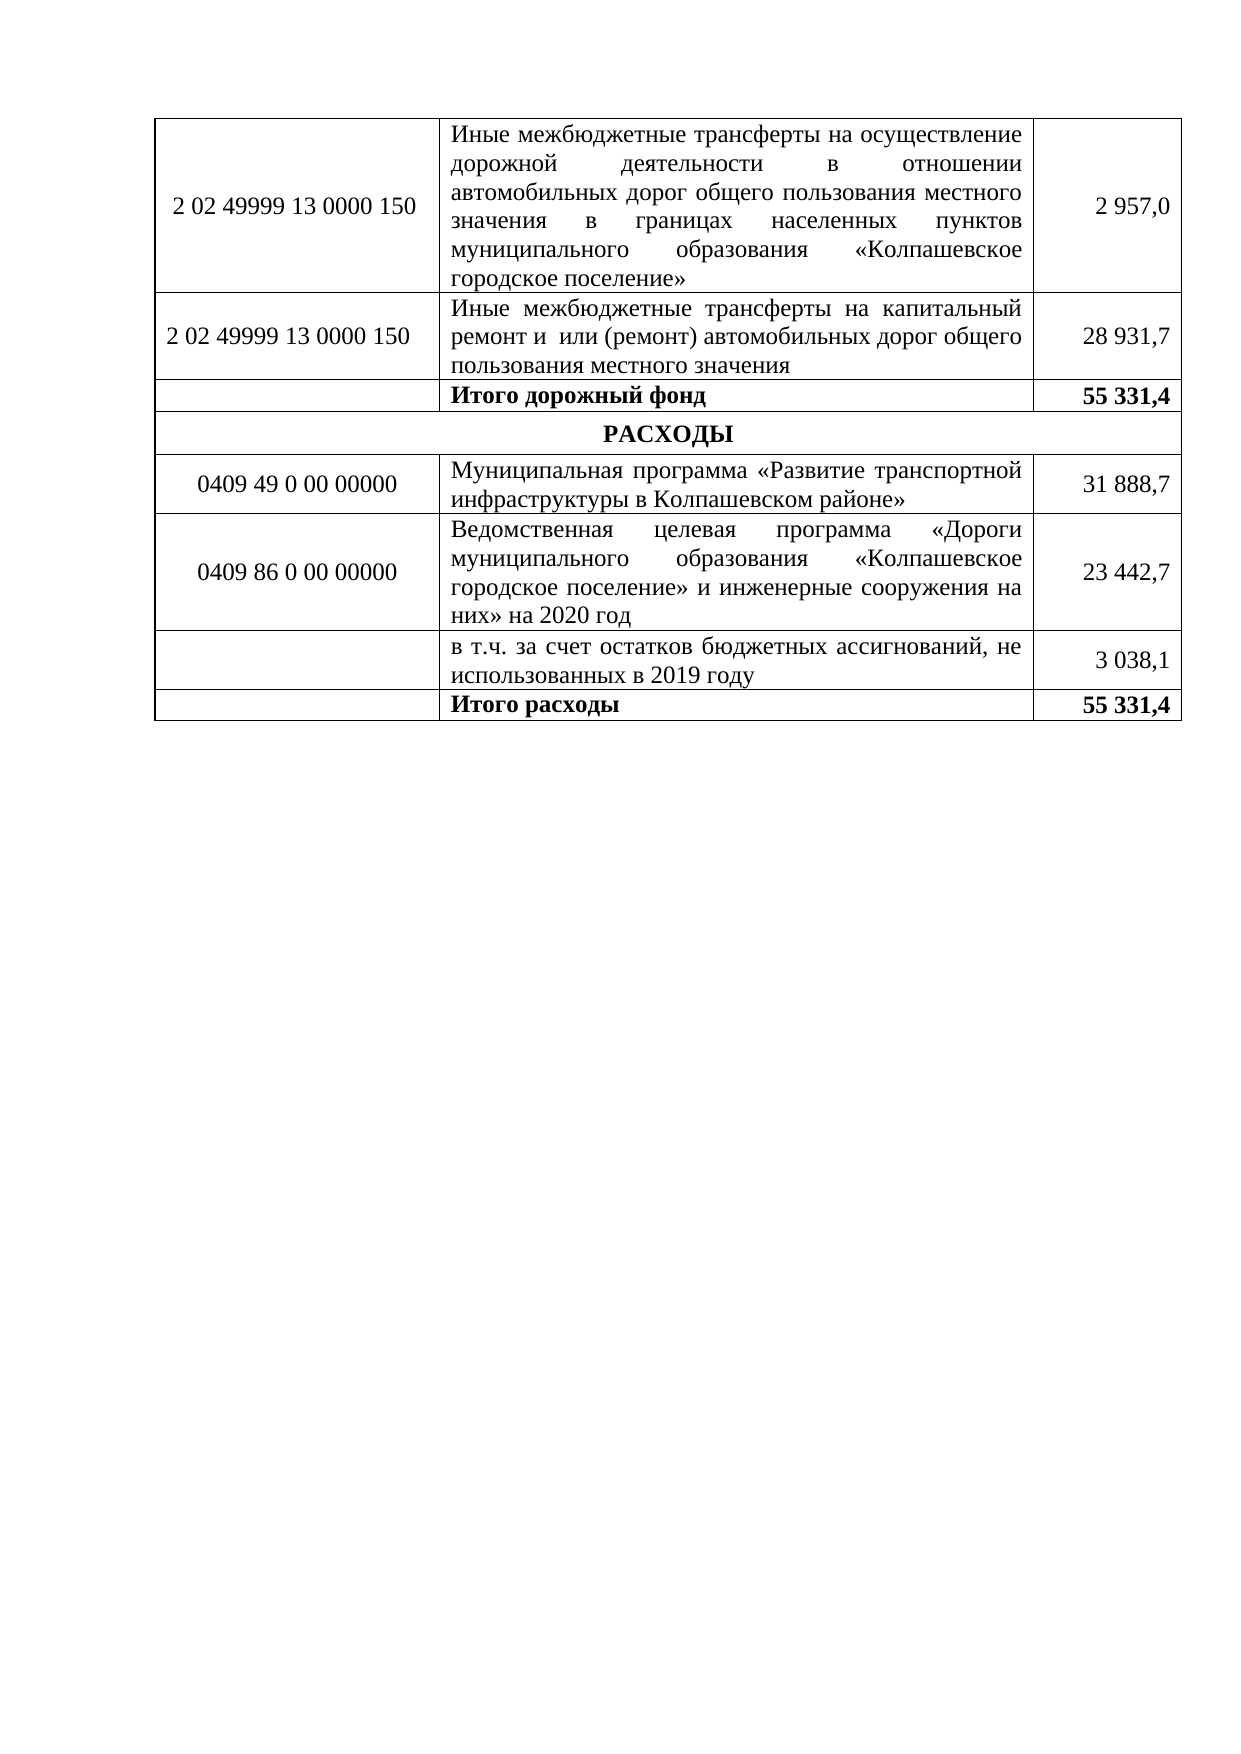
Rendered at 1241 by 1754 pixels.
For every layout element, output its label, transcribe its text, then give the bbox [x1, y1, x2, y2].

table_cell Итого дорожный фонд [440, 380, 1033, 411]
table_cell 2 02 49999 13 0000 150 [156, 293, 439, 379]
table_cell Иные межбюджетные трансферты на капитальный ремонт и или (ремонт) автомобильных дорог общего пользования местного значения [440, 293, 1033, 379]
table_cell Ведомственная целевая программа «Дороги муниципального образования «Колпашевское городское поселение» и инженерные сооружения на них» на 2020 год [440, 514, 1033, 630]
table_cell [156, 690, 439, 720]
table_cell 55 331,4 [1034, 380, 1181, 411]
table_cell 23 442,7 [1034, 514, 1181, 630]
table_cell в т.ч. за счет остатков бюджетных ассигнований, не использованных в 2019 году [440, 631, 1033, 688]
table_cell Иные межбюджетные трансферты на осуществление дорожной деятельности в отношении автомобильных дорог общего пользования местного значения в границах населенных пунктов муниципального образования «Колпашевское городское поселение» [440, 119, 1033, 292]
table_cell 2 957,0 [1034, 119, 1181, 292]
table_cell 0409 49 0 00 00000 [156, 455, 439, 513]
table_cell [156, 380, 439, 411]
table_cell 3 038,1 [1034, 631, 1181, 688]
table_cell 2 02 49999 13 0000 150 [156, 119, 439, 292]
table_cell РАСХОДЫ [156, 412, 1181, 454]
table_cell 31 888,7 [1034, 455, 1181, 513]
table_cell 55 331,4 [1034, 690, 1181, 720]
table_cell Итого расходы [440, 690, 1033, 720]
table_cell 0409 86 0 00 00000 [156, 514, 439, 630]
table_cell Муниципальная программа «Развитие транспортной инфраструктуры в Колпашевском районе» [440, 455, 1033, 513]
table_cell 28 931,7 [1034, 293, 1181, 379]
table_cell [156, 631, 439, 688]
